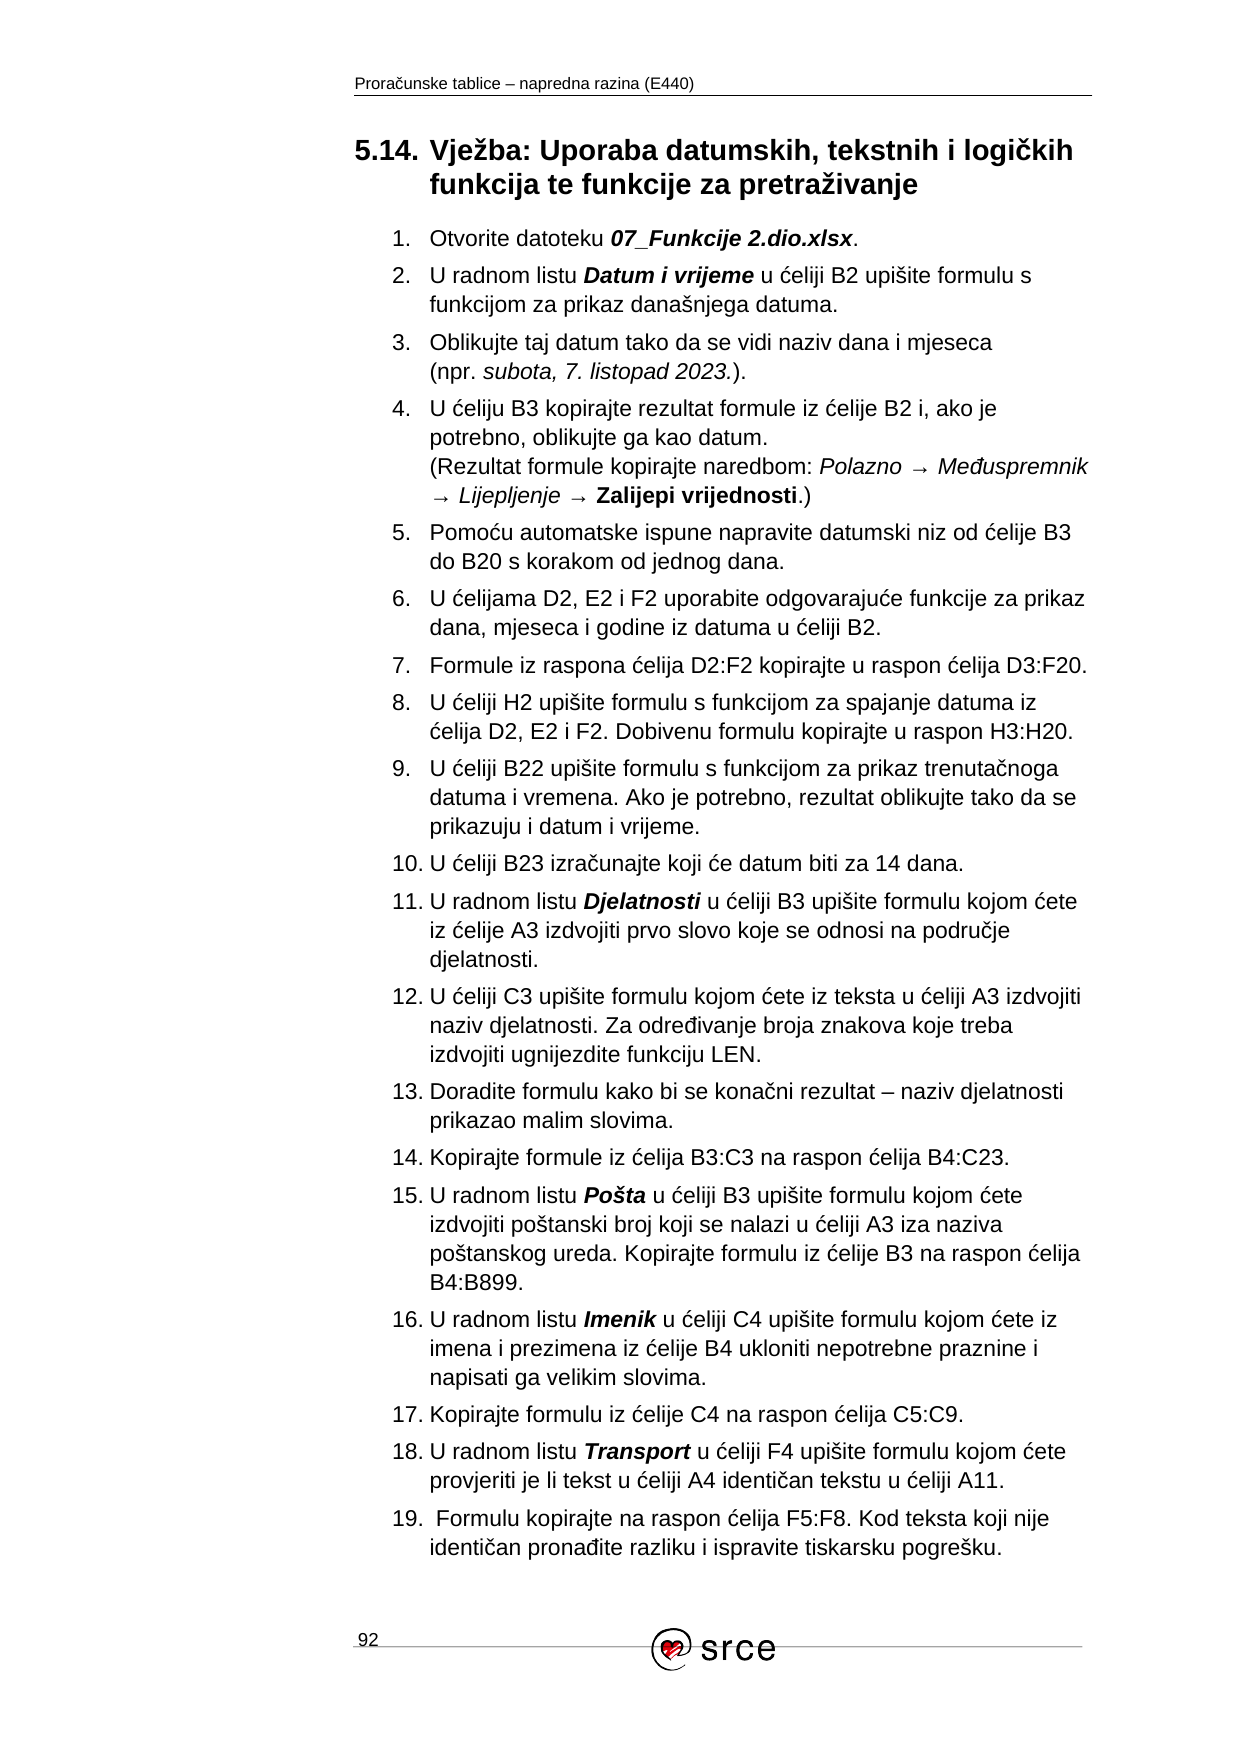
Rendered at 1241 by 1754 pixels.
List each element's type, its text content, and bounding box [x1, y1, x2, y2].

text U radnom listu Datum i vrijeme u ćeliji B2 upišite formulu s funkcijom za prikaz današnjega datuma. [392, 262, 1092, 318]
text U ćeliji H2 upišite formulu s funkcijom za spajanje datuma iz ćelija D2, E2 i F2. Dobivenu formulu kopirajte u raspon H3:H20. [392, 689, 1092, 744]
text Pomoću automatske ispune napravite datumski niz od ćelije B3 do B20 s korakom od jednog dana. [392, 519, 1092, 574]
text U ćeliji B22 upišite formulu s funkcijom za prikaz trenutačnoga datuma i vremena. Ako je potrebno, rezultat oblikujte tako da se prikazuju i datum i vrijeme. [392, 755, 1092, 839]
text Formulu kopirajte na raspon ćelija F5:F8. Kod teksta koji nije identičan pronađite razliku i ispravite tiskarsku pogrešku. [392, 1504, 1092, 1560]
list Otvorite datoteku 07_Funkcije 2.dio.xlsx. [392, 225, 1092, 252]
text U ćelijama D2, E2 i F2 uporabite odgovarajuće funkcije za prikaz dana, mjeseca i godine iz datuma u ćeliji B2. [392, 585, 1092, 641]
text U radnom listu Transport u ćeliji F4 upišite formulu kojom ćete provjeriti je li tekst u ćeliji A4 identičan tekstu u ćeliji A11. [392, 1438, 1092, 1494]
text U radnom listu Djelatnosti u ćeliji B3 upišite formulu kojom ćete iz ćelije A3 izdvojiti prvo slovo koje se odnosi na područje djelatnosti. [392, 888, 1092, 972]
text Oblikujte taj datum tako da se vidi naziv dana i mjeseca (npr. subota, 7. listopad 2023.). [392, 329, 1092, 384]
text U ćeliji C3 upišite formulu kojom ćete iz teksta u ćeliji A3 izdvojiti naziv djelatnosti. Za određivanje broja znakova koje treba izdvojiti ugnijezdite funkciju LEN. [392, 983, 1092, 1067]
text Kopirajte formulu iz ćelije C4 na raspon ćelija C5:C9. [392, 1401, 1092, 1427]
text Doradite formulu kako bi se konačni rezultat – naziv djelatnosti prikazao malim slovima. [392, 1078, 1092, 1133]
text Formule iz raspona ćelija D2:F2 kopirajte u raspon ćelija D3:F20. [392, 652, 1092, 678]
text Vježba: Uporaba datumskih, tekstnih i logičkih funkcija te funkcije za pretraživanje [354, 133, 1092, 200]
picture [651, 1628, 775, 1646]
text U ćeliju B3 kopirajte rezultat formule iz ćelije B2 i, ako je potrebno, oblikujte ga kao datum. (Rezultat formule kopirajte naredbom: Polazno → Međuspremnik → Lijepljenje → Zalijepi vrijednosti.) [392, 395, 1092, 508]
text U radnom listu Pošta u ćeliji B3 upišite formulu kojom ćete izdvojiti poštanski broj koji se nalazi u ćeliji A3 iza naziva poštanskog ureda. Kopirajte formulu iz ćelije B3 na raspon ćelija B4:B899. [392, 1182, 1092, 1295]
picture [651, 1648, 775, 1671]
text Kopirajte formule iz ćelija B3:C3 na raspon ćelija B4:C23. [392, 1144, 1092, 1171]
text U ćeliji B23 izračunajte koji će datum biti za 14 dana. [392, 850, 1092, 877]
text U radnom listu Imenik u ćeliji C4 upišite formulu kojom ćete iz imena i prezimena iz ćelije B4 ukloniti nepotrebne praznine i napisati ga velikim slovima. [392, 1306, 1092, 1390]
